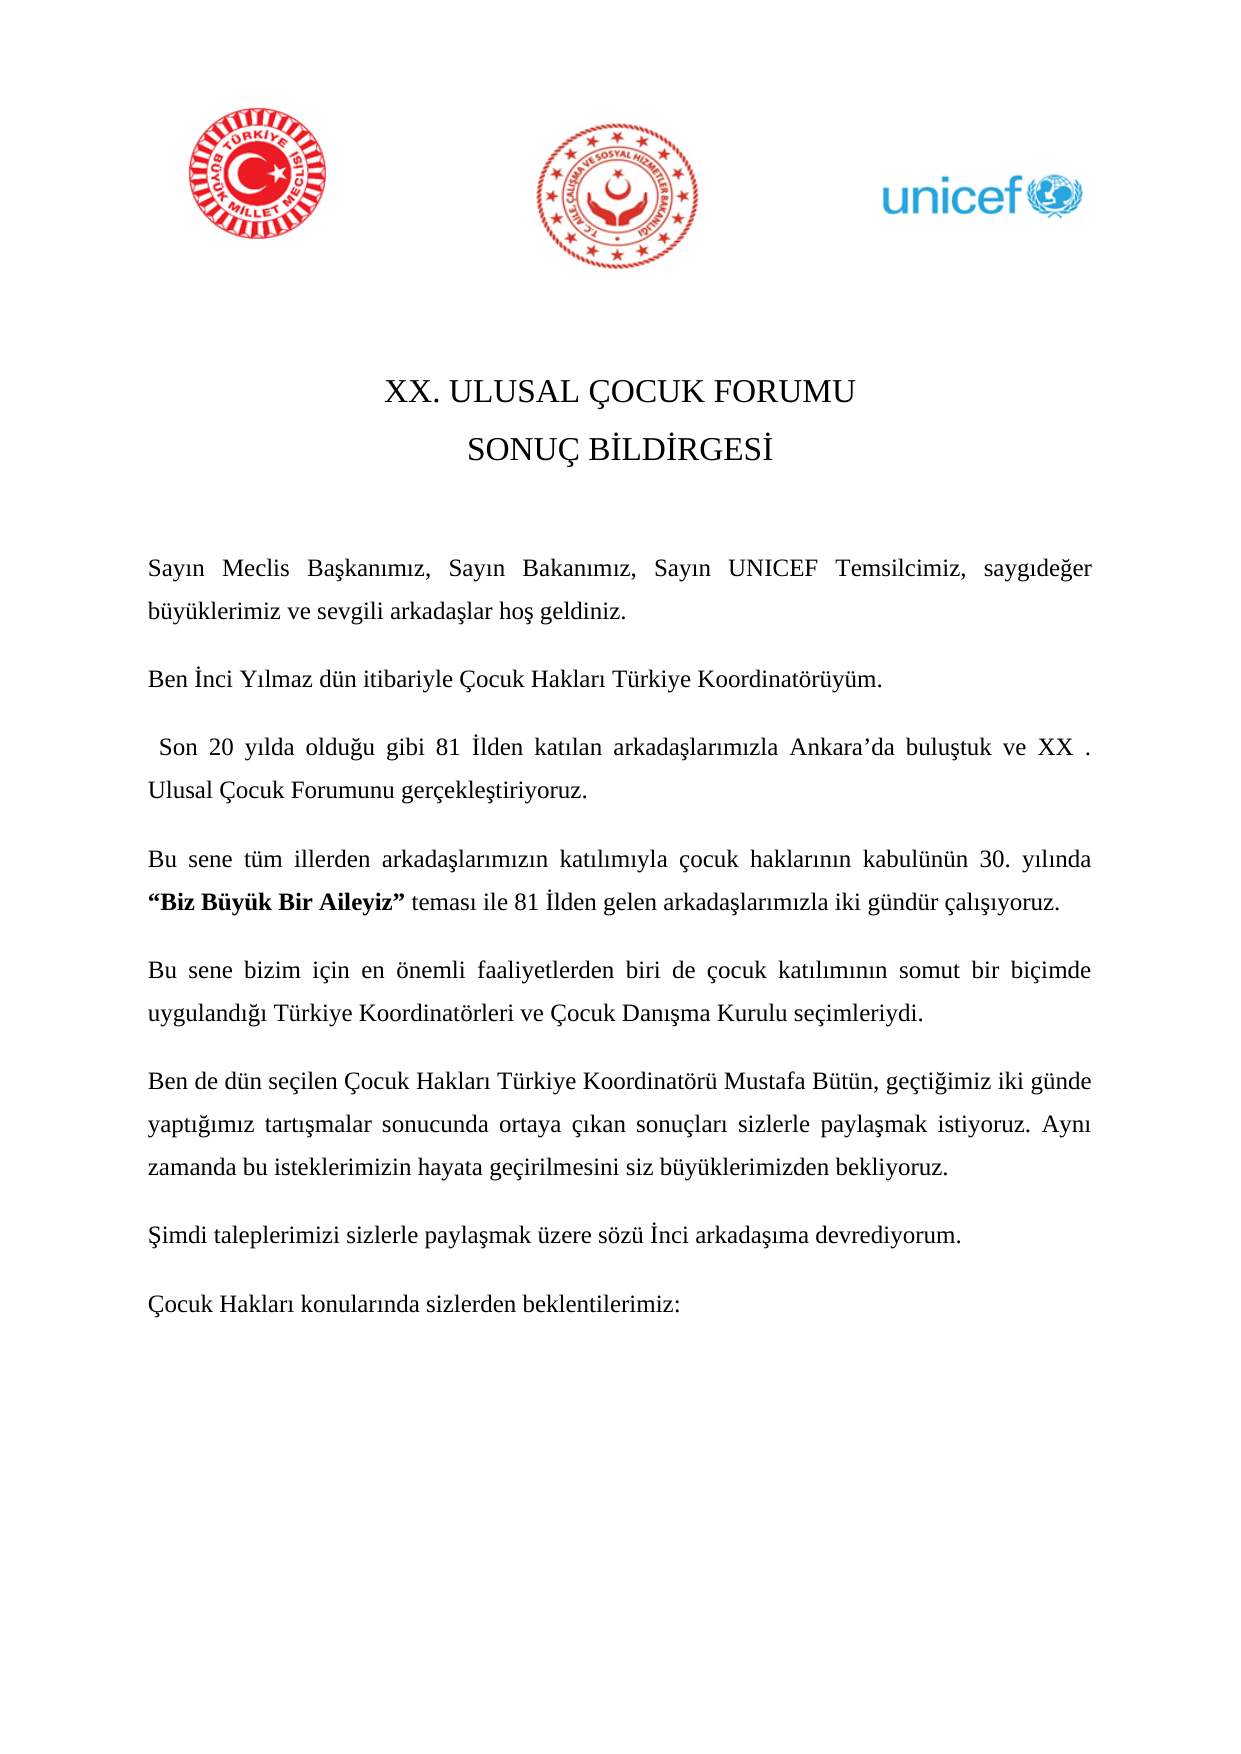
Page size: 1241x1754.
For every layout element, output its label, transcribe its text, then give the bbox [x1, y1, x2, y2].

text Çocuk Hakları konularında sizlerden beklentilerimiz: [148, 1289, 1093, 1317]
text Şimdi taleplerimizi sizlerle paylaşmak üzere sözü İnci arkadaşıma devrediyorum. [148, 1221, 1093, 1249]
text Bu sene tüm illerden arkadaşlarımızın katılımıyla çocuk haklarının kabulünün 30. yılında “Biz Büyük Bir Aileyiz” teması ile 81 İlden gelen arkadaşlarımızla iki gündür çalışıyoruz. [148, 844, 1093, 916]
table_header [801, 89, 1164, 305]
text Ben İnci Yılmaz dün itibariyle Çocuk Hakları Türkiye Koordinatörüyüm. [148, 664, 1093, 693]
picture [852, 132, 1113, 261]
picture [526, 116, 714, 278]
picture [168, 88, 347, 259]
table_header [439, 89, 801, 305]
table_header [76, 89, 438, 305]
text Son 20 yılda olduğu gibi 81 İlden katılan arkadaşlarımızla Ankara’da buluştuk ve XX . Ulusal Çocuk Forumunu gerçekleştiriyoruz. [148, 732, 1093, 804]
text SONUÇ BİLDİRGESİ [148, 429, 1093, 467]
text Sayın Meclis Başkanımız, Sayın Bakanımız, Sayın UNICEF Temsilcimiz, saygıdeğer büyüklerimiz ve sevgili arkadaşlar hoş geldiniz. [148, 553, 1093, 625]
text Bu sene bizim için en önemli faaliyetlerden biri de çocuk katılımının somut bir biçimde uygulandığı Türkiye Koordinatörleri ve Çocuk Danışma Kurulu seçimleriydi. [148, 955, 1093, 1027]
text XX. ULUSAL ÇOCUK FORUMU [148, 371, 1093, 409]
text Ben de dün seçilen Çocuk Hakları Türkiye Koordinatörü Mustafa Bütün, geçtiğimiz iki günde yaptığımız tartışmalar sonucunda ortaya çıkan sonuçları sizlerle paylaşmak istiyoruz. Aynı zamanda bu isteklerimizin hayata geçirilmesini siz büyüklerimizden bekliyoruz. [148, 1066, 1093, 1181]
